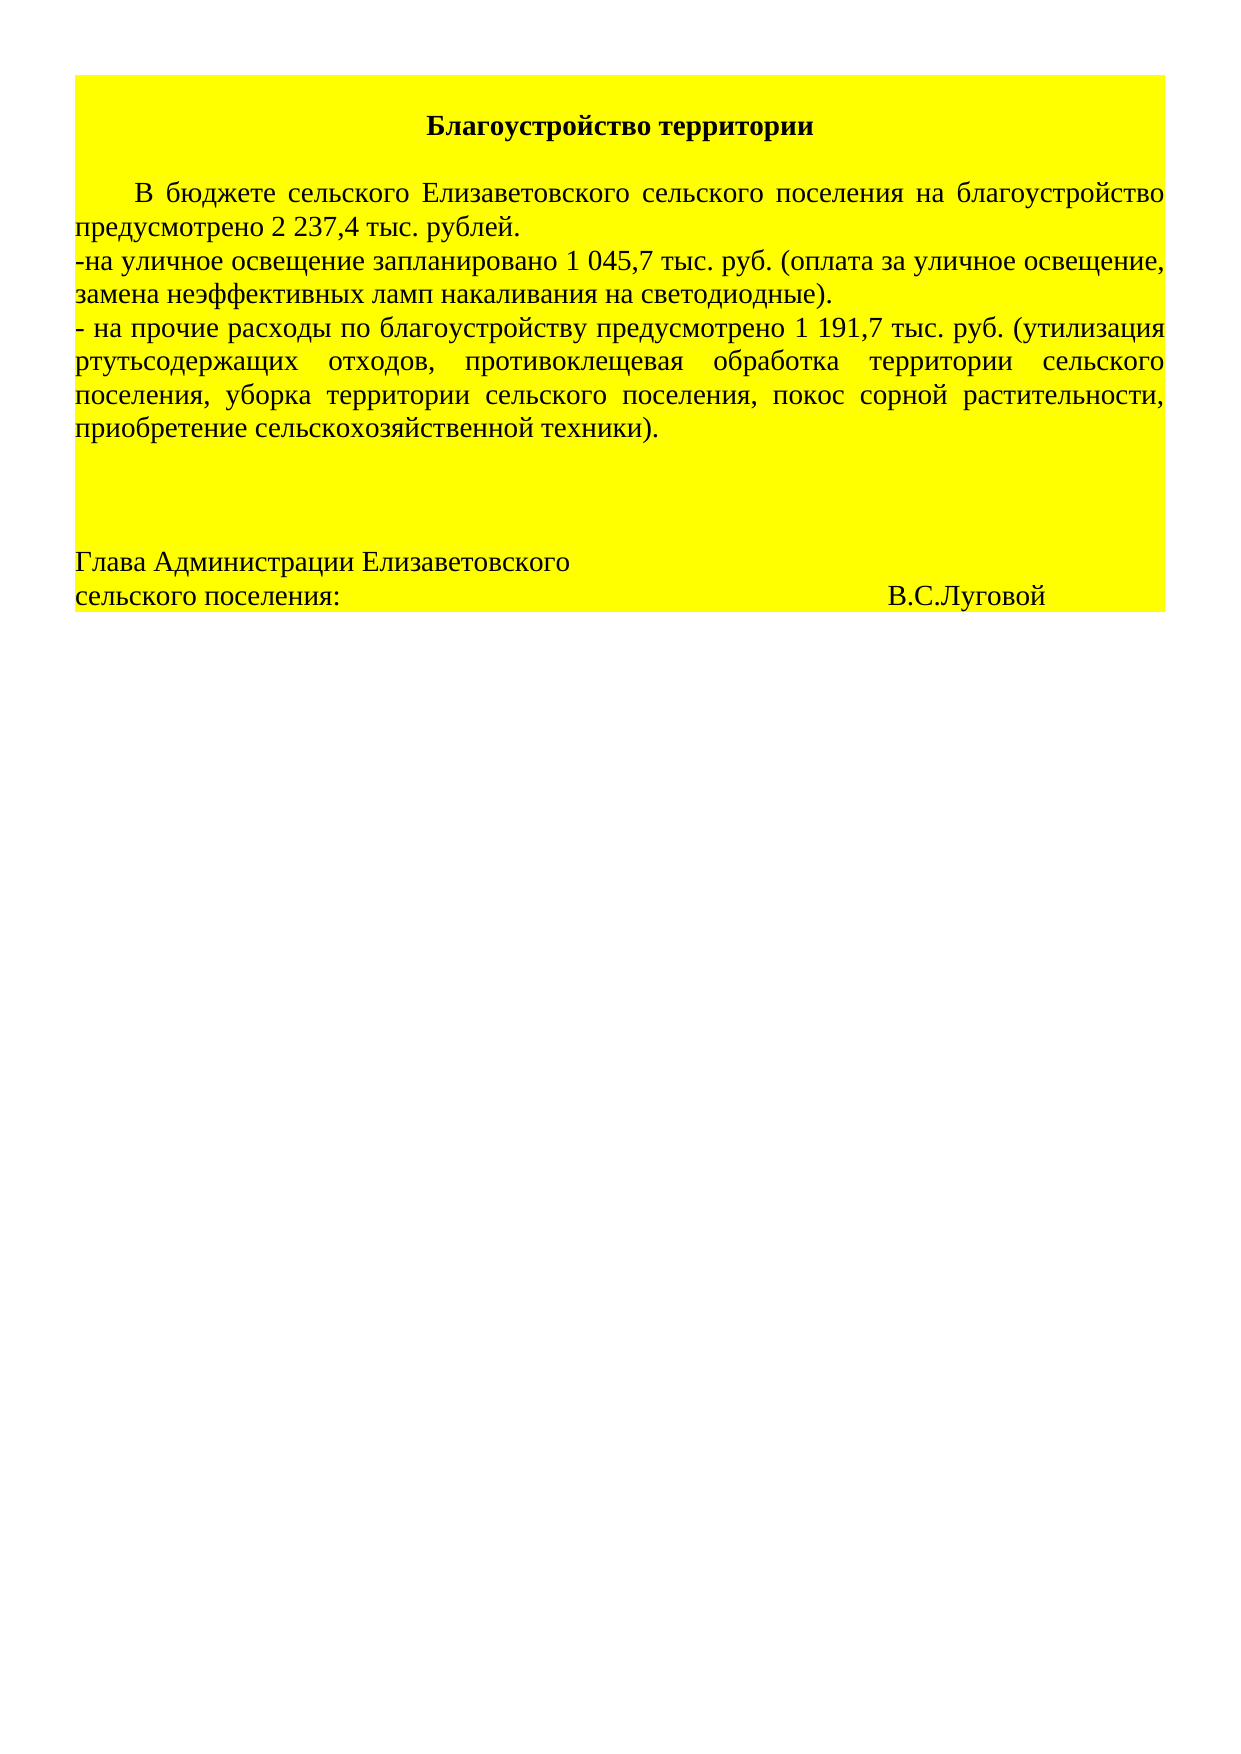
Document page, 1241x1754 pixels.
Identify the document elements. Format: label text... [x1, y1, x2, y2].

text -на уличное освещение запланировано 1 045,7 тыс. руб. (оплата за уличное освещение, замена неэффективных ламп накаливания на светодиодные). [75, 243, 1165, 310]
text сельского поселения: В.С.Луговой [75, 578, 1165, 612]
text Глава Администрации Елизаветовского [75, 544, 1165, 578]
text В бюджете сельского Елизаветовского сельского поселения на благоустройство предусмотрено 2 237,4 тыс. рублей. [75, 176, 1165, 243]
text - на прочие расходы по благоустройству предусмотрено 1 191,7 тыс. руб. (утилизация ртутьсодержащих отходов, противоклещевая обработка территории сельского поселения, уборка территории сельского поселения, покос сорной растительности, приобретение сельскохозяйственной техники). [75, 310, 1165, 444]
text Благоустройство территории [75, 108, 1165, 142]
